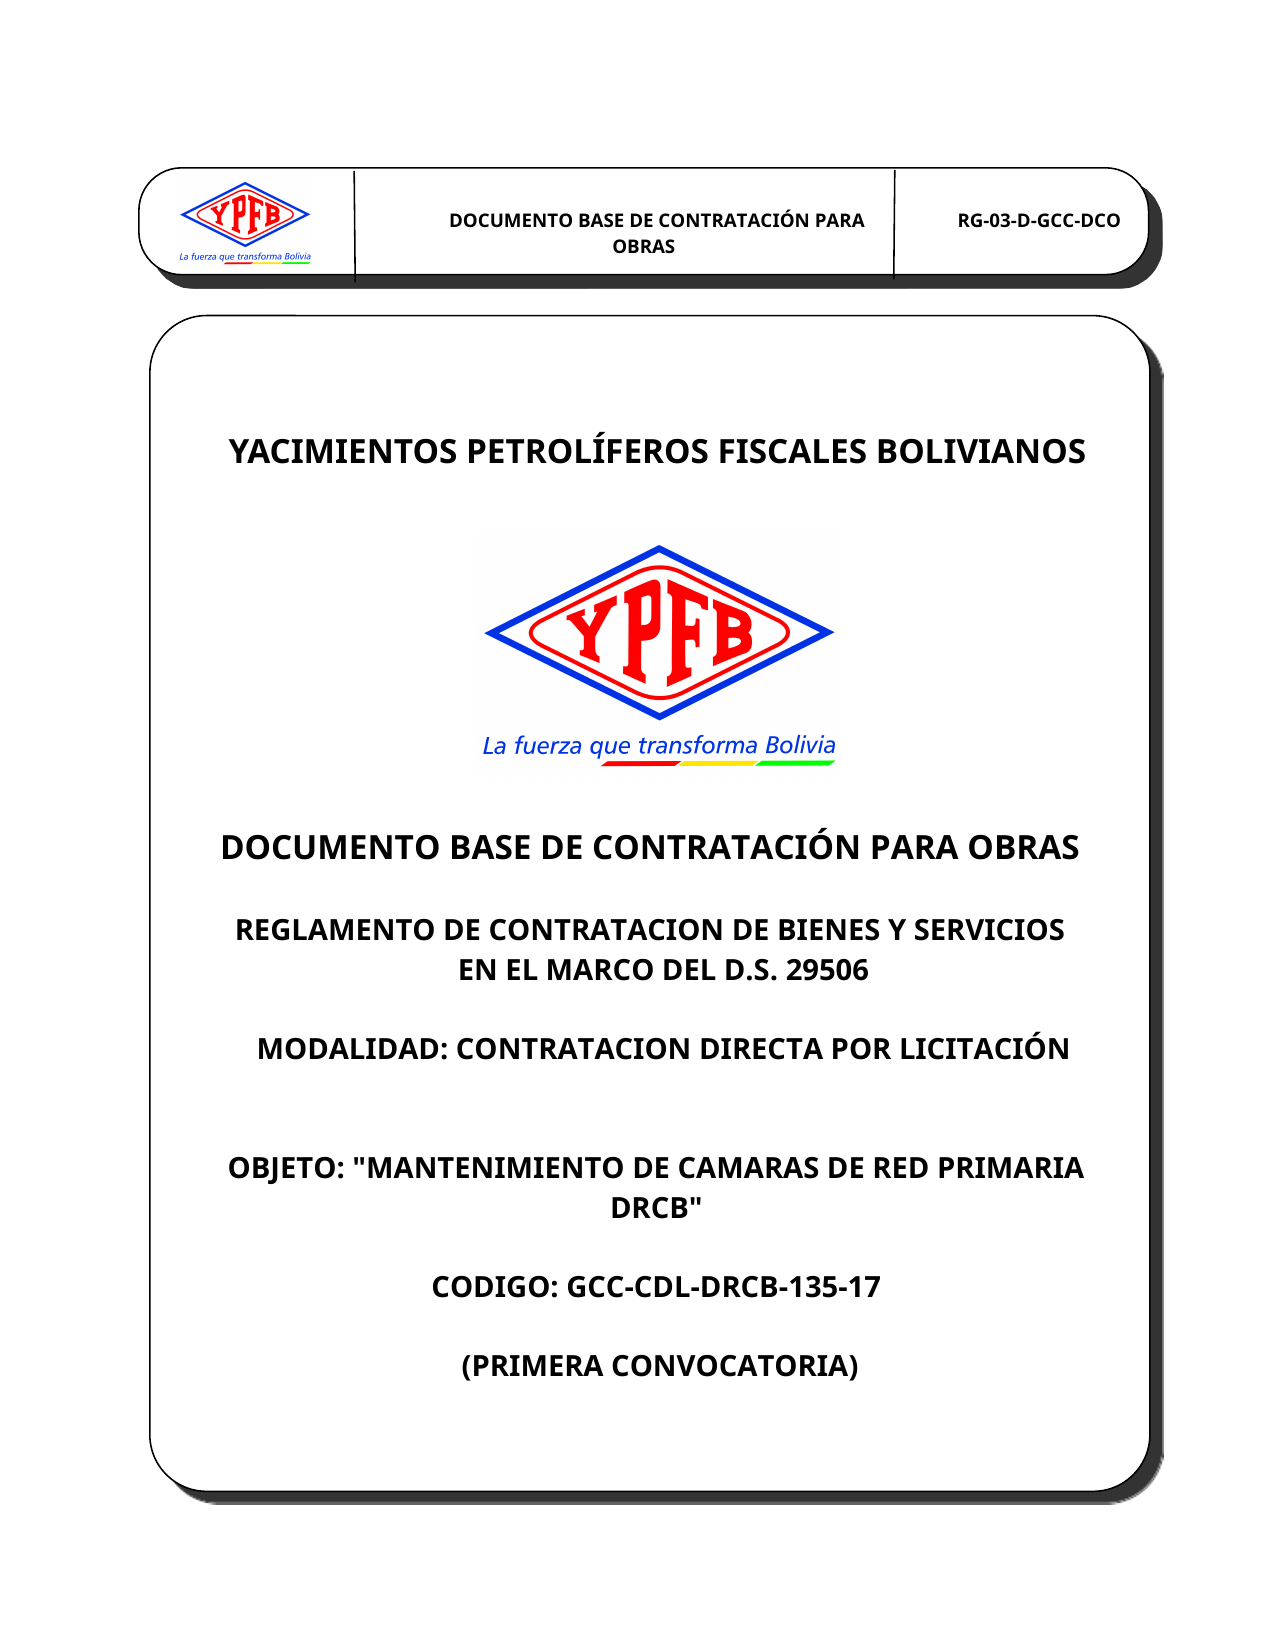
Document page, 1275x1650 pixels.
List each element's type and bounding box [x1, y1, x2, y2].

picture [177, 177, 312, 269]
picture [476, 532, 839, 779]
